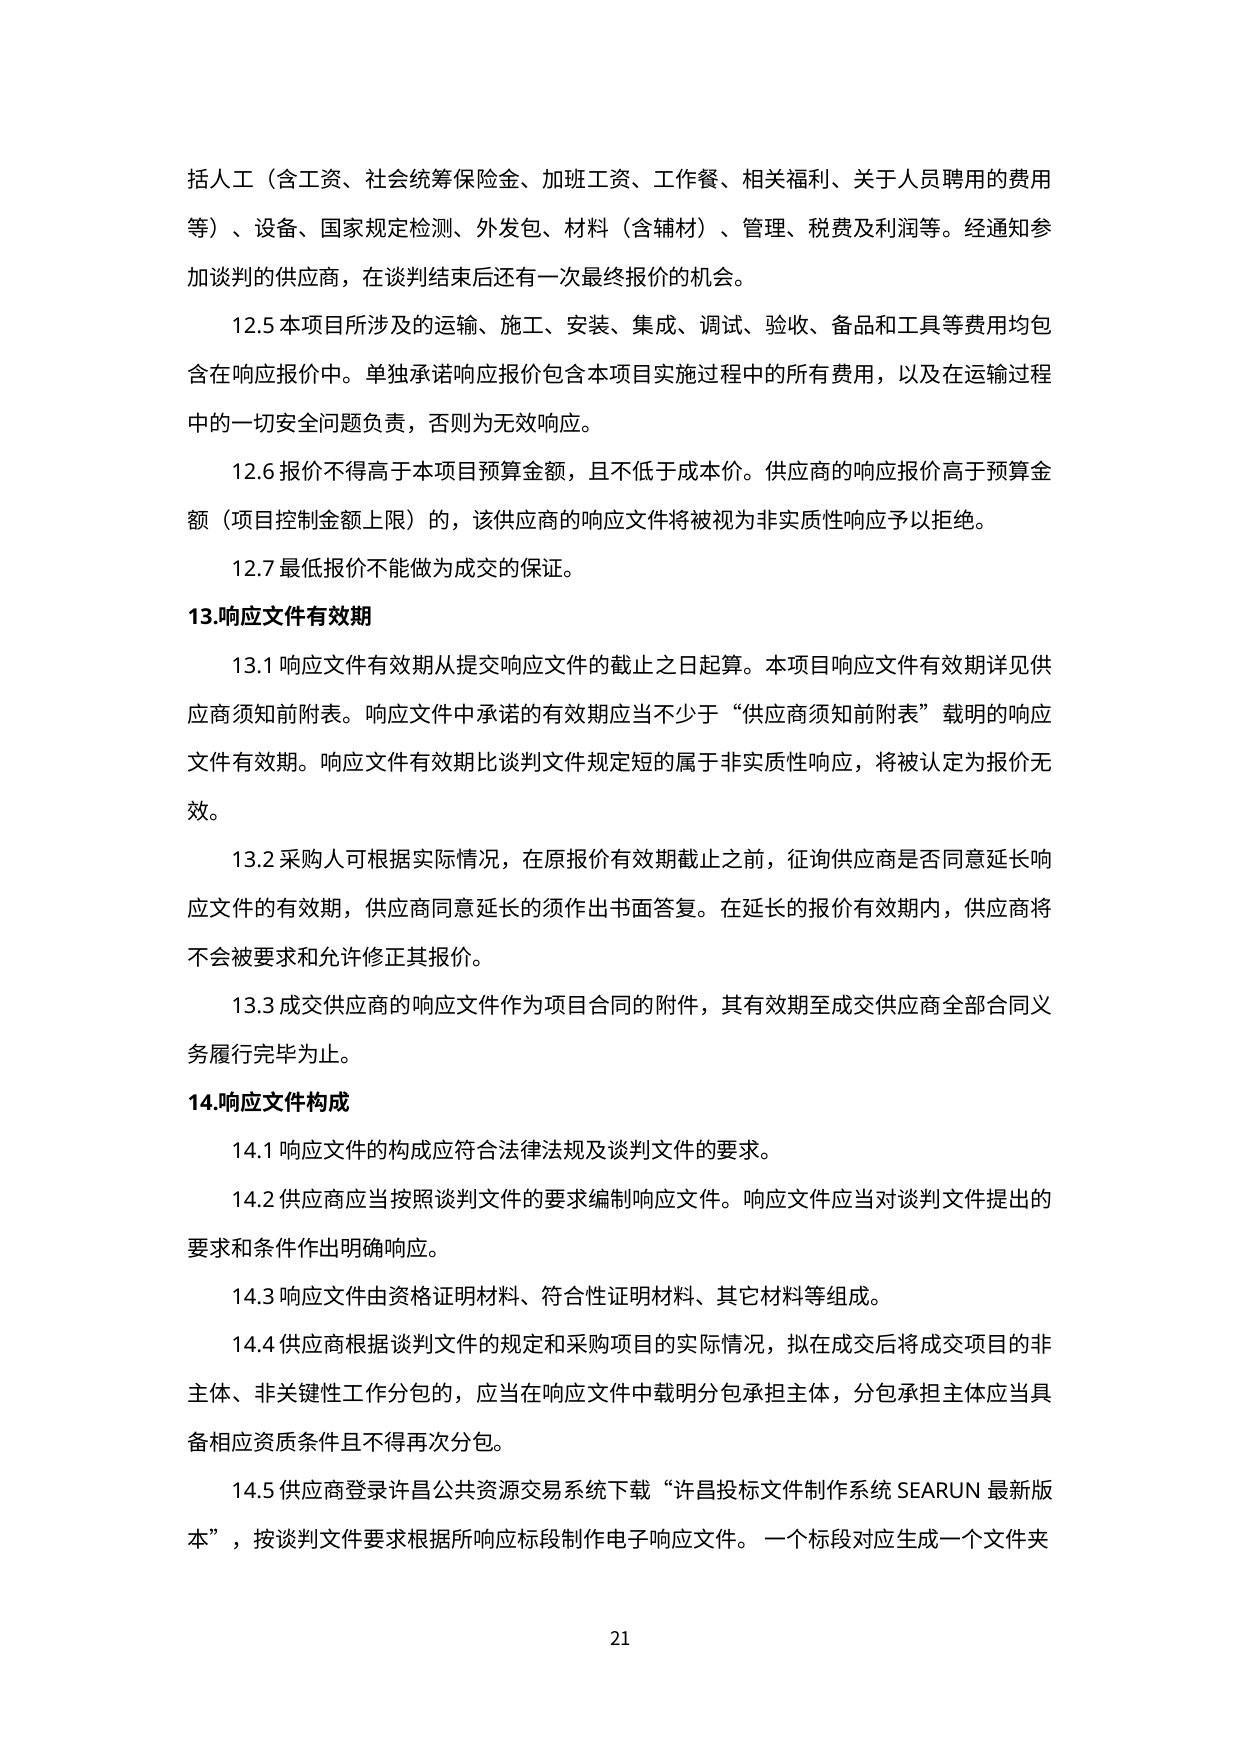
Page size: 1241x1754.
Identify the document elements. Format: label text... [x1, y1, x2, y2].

list 13.2采购人可根据实际情况，在原报价有效期截止之前，征询供应商是否同意延长响应文件的有效期，供应商同意延长的须作出书面答复。在延长的报价有效期内，供应商将不会被要求和允许修正其报价。 [187, 842, 1053, 972]
list 12.6报价不得高于本项目预算金额，且不低于成本价。供应商的响应报价高于预算金额（项目控制金额上限）的，该供应商的响应文件将被视为非实质性响应予以拒绝。 [187, 454, 1053, 535]
list 13.1响应文件有效期从提交响应文件的截止之日起算。本项目响应文件有效期详见供应商须知前附表。响应文件中承诺的有效期应当不少于“供应商须知前附表”载明的响应文件有效期。响应文件有效期比谈判文件规定短的属于非实质性响应，将被认定为报价无效。 [187, 647, 1053, 826]
list 13.响应文件有效期 [187, 599, 1053, 632]
list 14.3响应文件由资格证明材料、符合性证明材料、其它材料等组成。 [187, 1279, 1053, 1311]
list 12.5本项目所涉及的运输、施工、安装、集成、调试、验收、备品和工具等费用均包含在响应报价中。单独承诺响应报价包含本项目实施过程中的所有费用，以及在运输过程中的一切安全问题负责，否则为无效响应。 [187, 308, 1053, 438]
list 14.1响应文件的构成应符合法律法规及谈判文件的要求。 [187, 1133, 1053, 1166]
list 14.4供应商根据谈判文件的规定和采购项目的实际情况，拟在成交后将成交项目的非主体、非关键性工作分包的，应当在响应文件中载明分包承担主体，分包承担主体应当具备相应资质条件且不得再次分包。 [187, 1327, 1053, 1457]
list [187, 1473, 1053, 1554]
list 13.3成交供应商的响应文件作为项目合同的附件，其有效期至成交供应商全部合同义务履行完毕为止。 [187, 988, 1053, 1069]
list 14.响应文件构成 [187, 1085, 1053, 1117]
list 14.2供应商应当按照谈判文件的要求编制响应文件。响应文件应当对谈判文件提出的要求和条件作出明确响应。 [187, 1182, 1053, 1263]
list 12.7最低报价不能做为成交的保证。 [187, 551, 1053, 583]
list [187, 162, 1053, 292]
